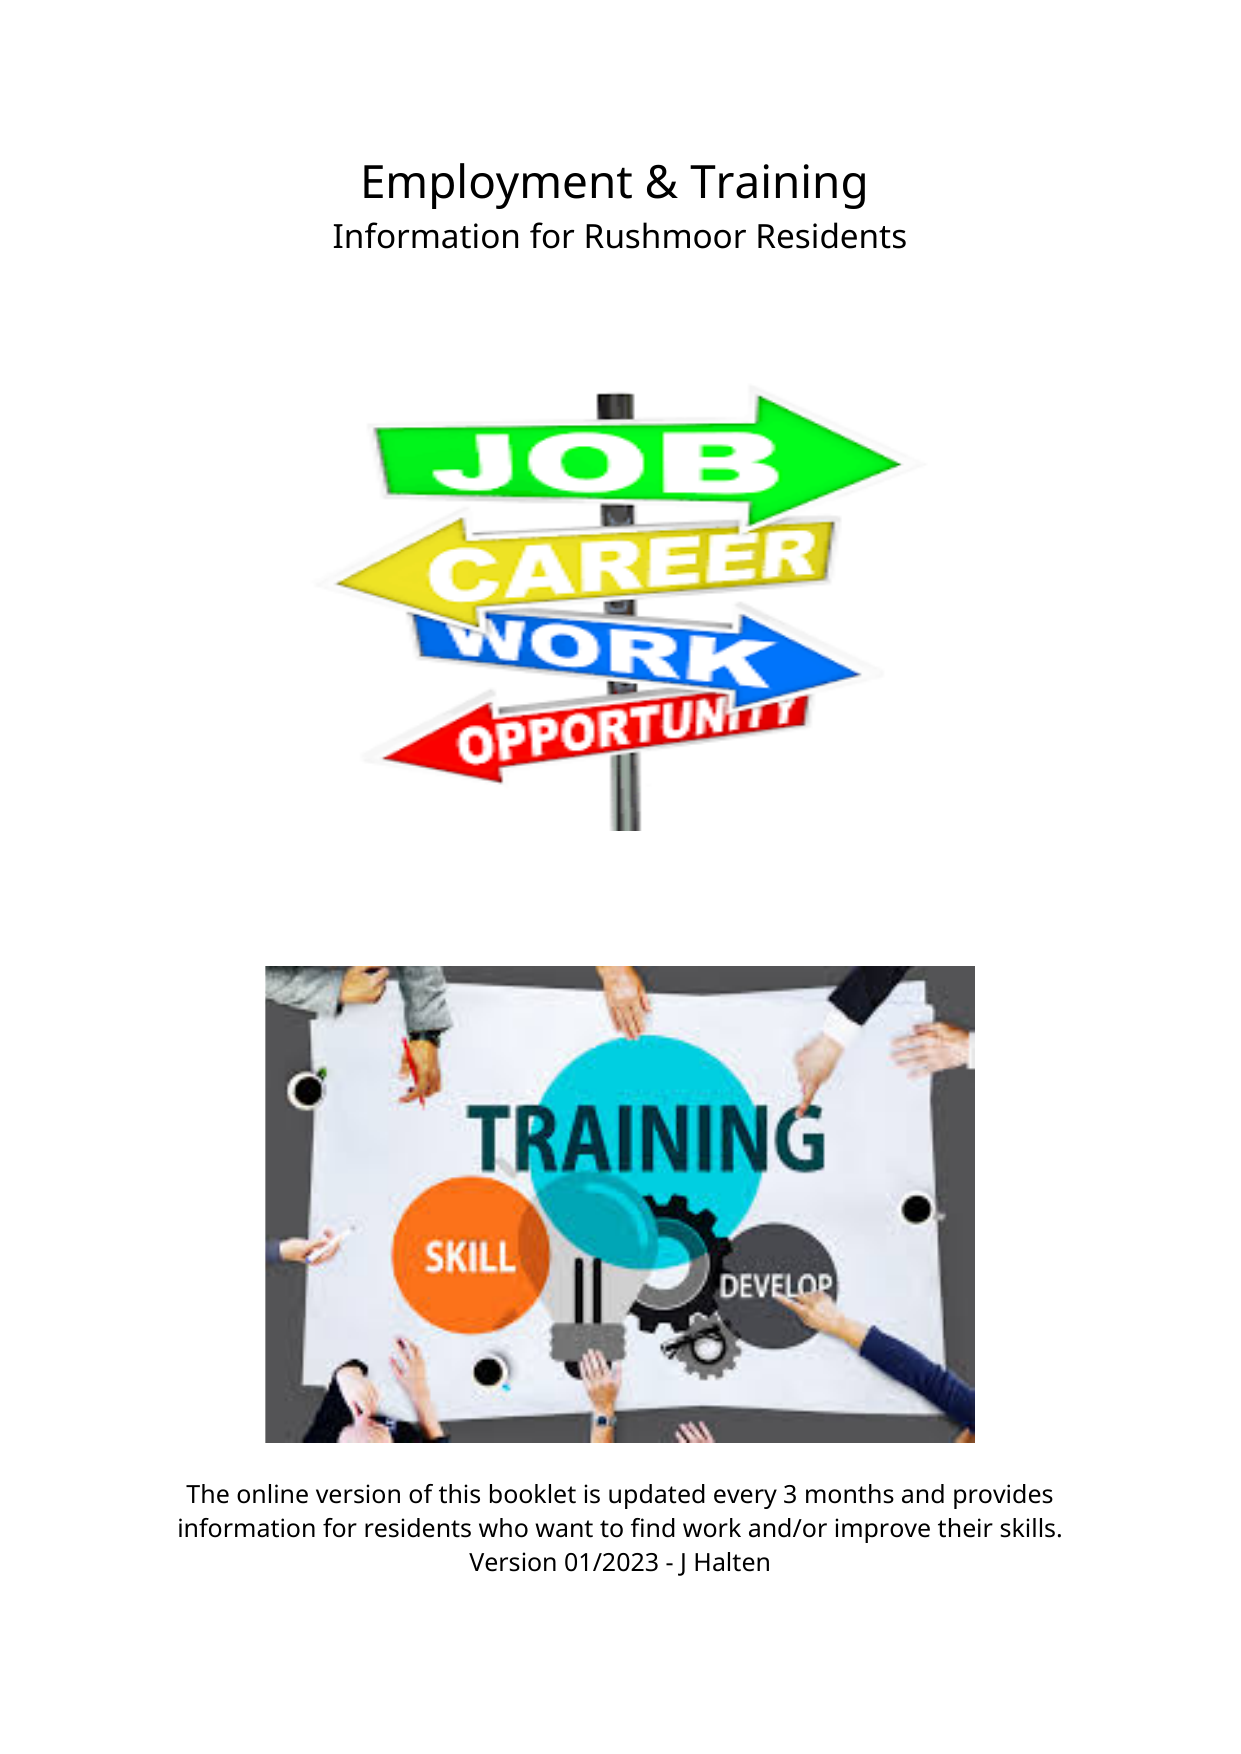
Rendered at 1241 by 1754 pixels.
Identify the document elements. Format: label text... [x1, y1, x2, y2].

picture [250, 360, 990, 831]
picture [265, 966, 975, 1443]
text The online version of this booklet is updated every 3 months and provides [112, 1477, 1128, 1511]
text Employment & Training Information for Rushmoor Residents [112, 150, 1128, 258]
text information for residents who want to find work and/or improve their skills. Version 01/2023 - J Halten [112, 1511, 1128, 1579]
